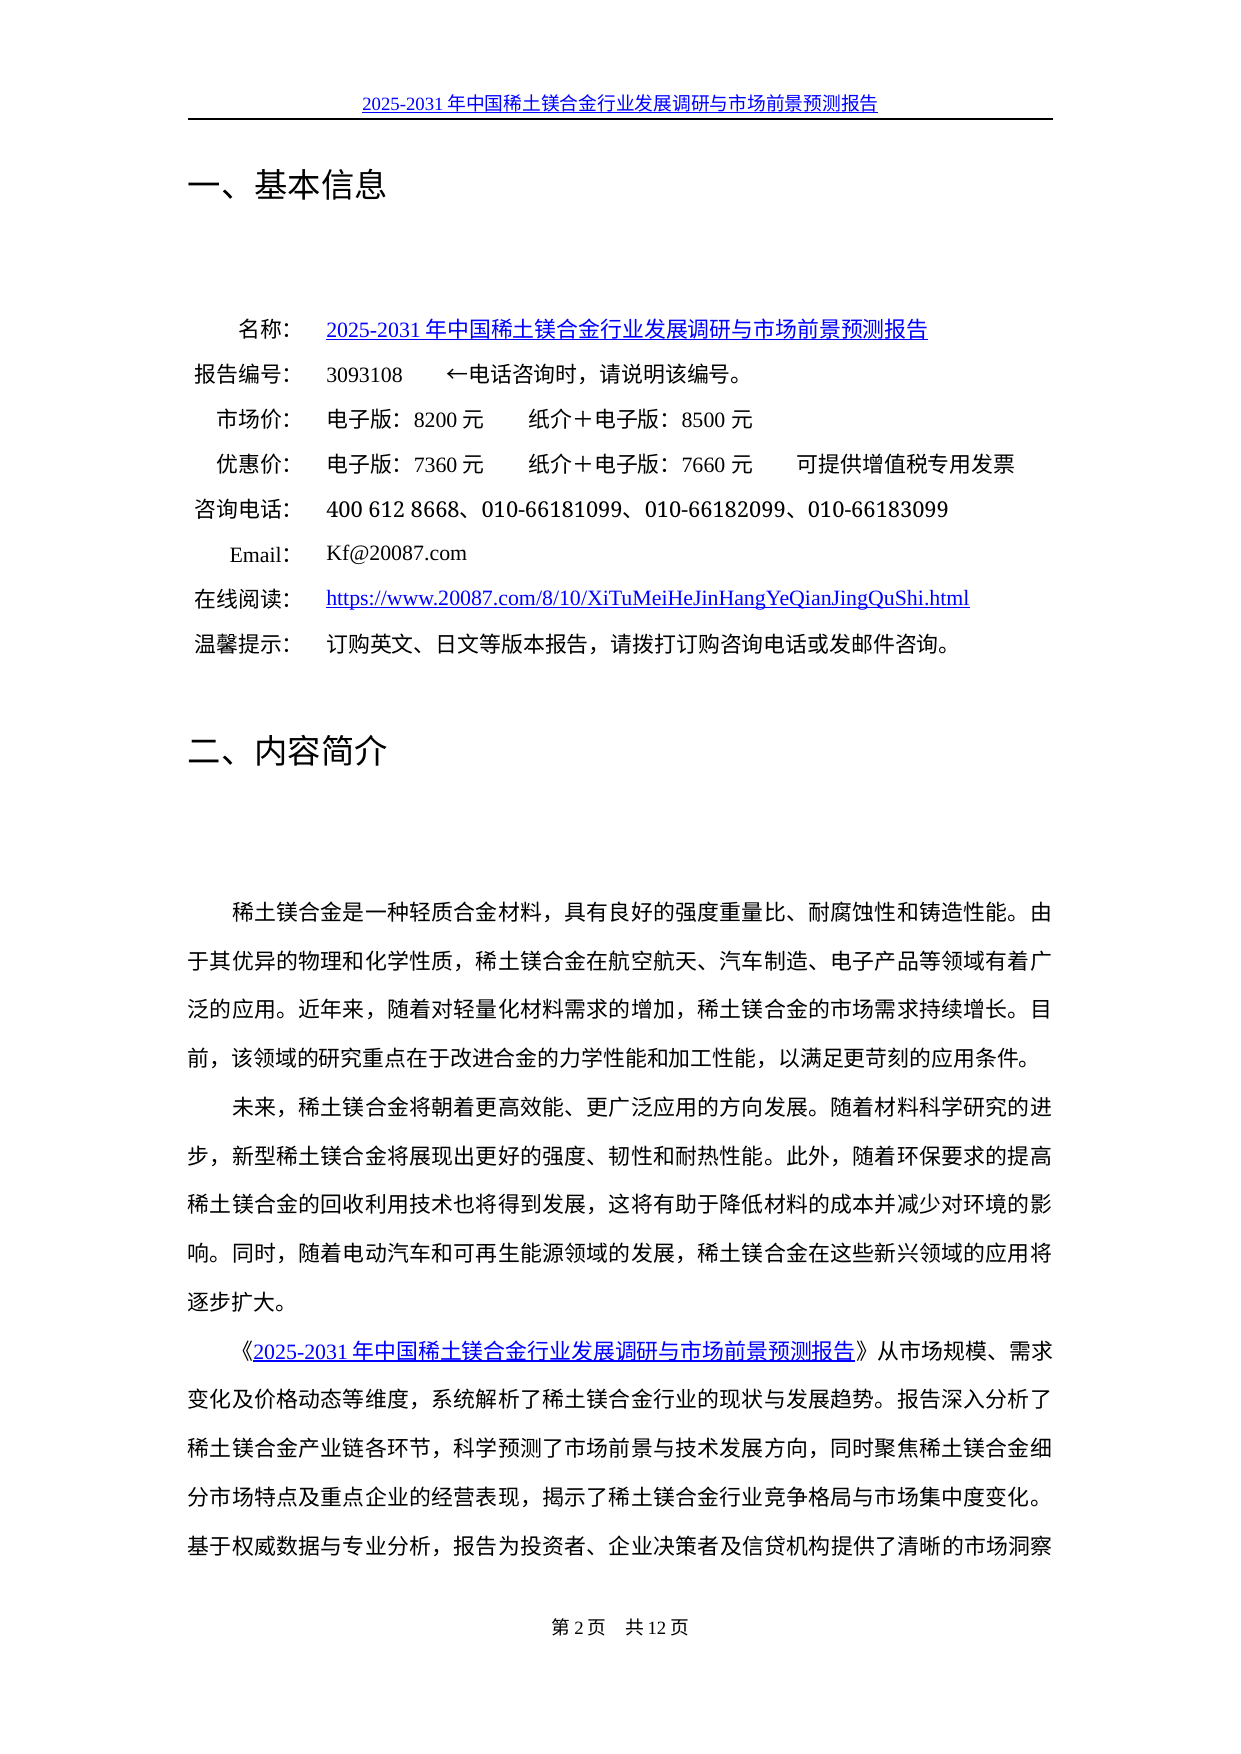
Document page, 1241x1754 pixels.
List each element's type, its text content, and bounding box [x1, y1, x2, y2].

title 一、基本信息 [187, 150, 1053, 215]
table_cell 报告编号： [167, 357, 315, 402]
table_cell 订购英文、日文等版本报告，请拨打订购咨询电话或发邮件咨询。 [315, 627, 1073, 672]
table_header 2025-2031年中国稀土镁合金行业发展调研与市场前景预测报告 [315, 312, 1073, 357]
table_cell 咨询电话： [167, 492, 315, 537]
table_header 名称： [167, 312, 315, 357]
table_cell 在线阅读： [167, 582, 315, 627]
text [187, 894, 1053, 1561]
table_cell 电子版：8200 元 纸介＋电子版：8500 元 [315, 402, 1073, 447]
table_cell 400 612 8668、010-66181099、010-66182099、010-66183099 [315, 492, 1073, 537]
table_cell 优惠价： [167, 447, 315, 492]
table_cell 温馨提示： [167, 627, 315, 672]
title 二、内容简介 [187, 717, 1053, 782]
table_cell 电子版：7360 元 纸介＋电子版：7660 元 可提供增值税专用发票 [315, 447, 1073, 492]
table_cell Email： [167, 537, 315, 582]
table_cell [315, 582, 1073, 627]
table_cell 市场价： [167, 402, 315, 447]
table_cell 3093108 ←电话咨询时，请说明该编号。 [315, 357, 1073, 402]
table_cell Kf@20087.com [315, 537, 1073, 582]
